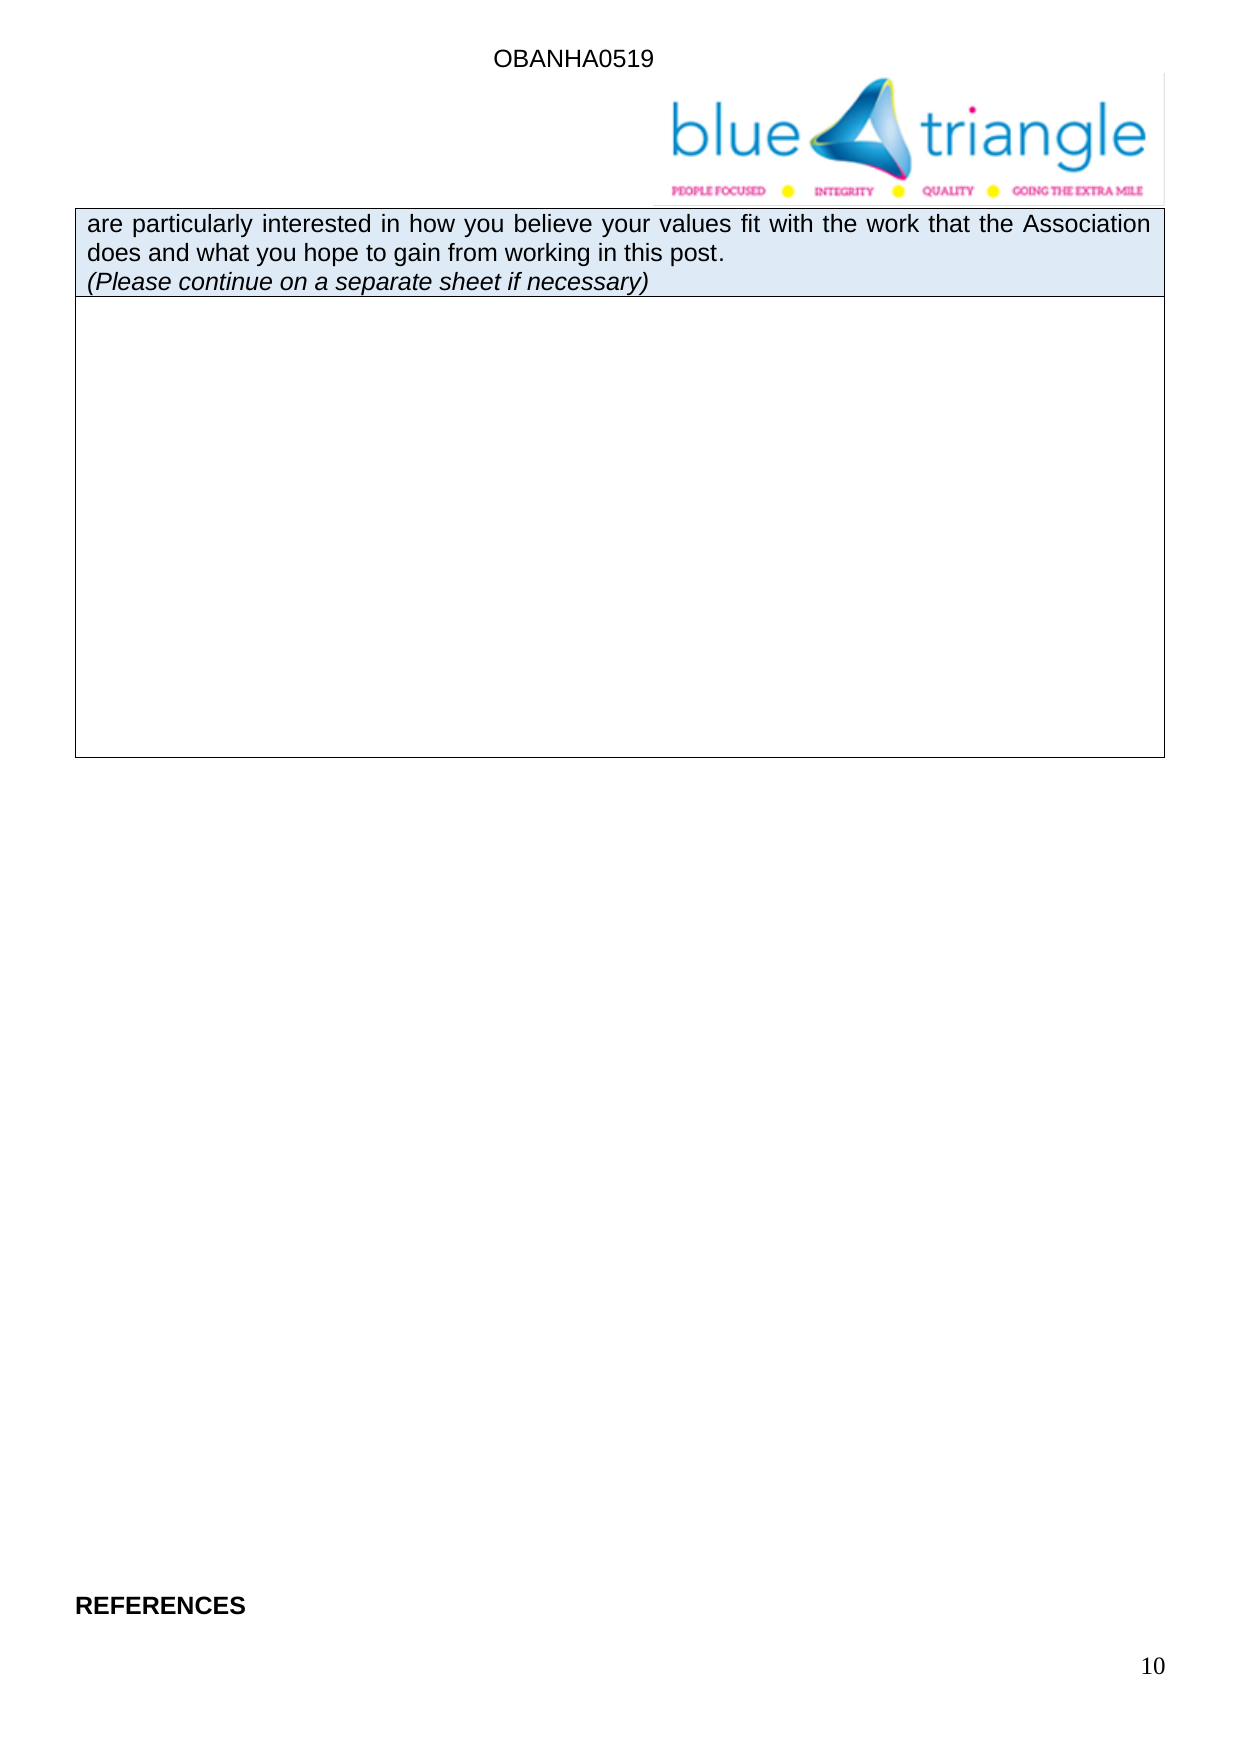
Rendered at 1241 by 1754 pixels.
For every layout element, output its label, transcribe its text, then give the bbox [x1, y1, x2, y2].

picture [652, 73, 1166, 209]
text REFERENCES [75, 1591, 1165, 1620]
table_cell [76, 297, 1164, 757]
